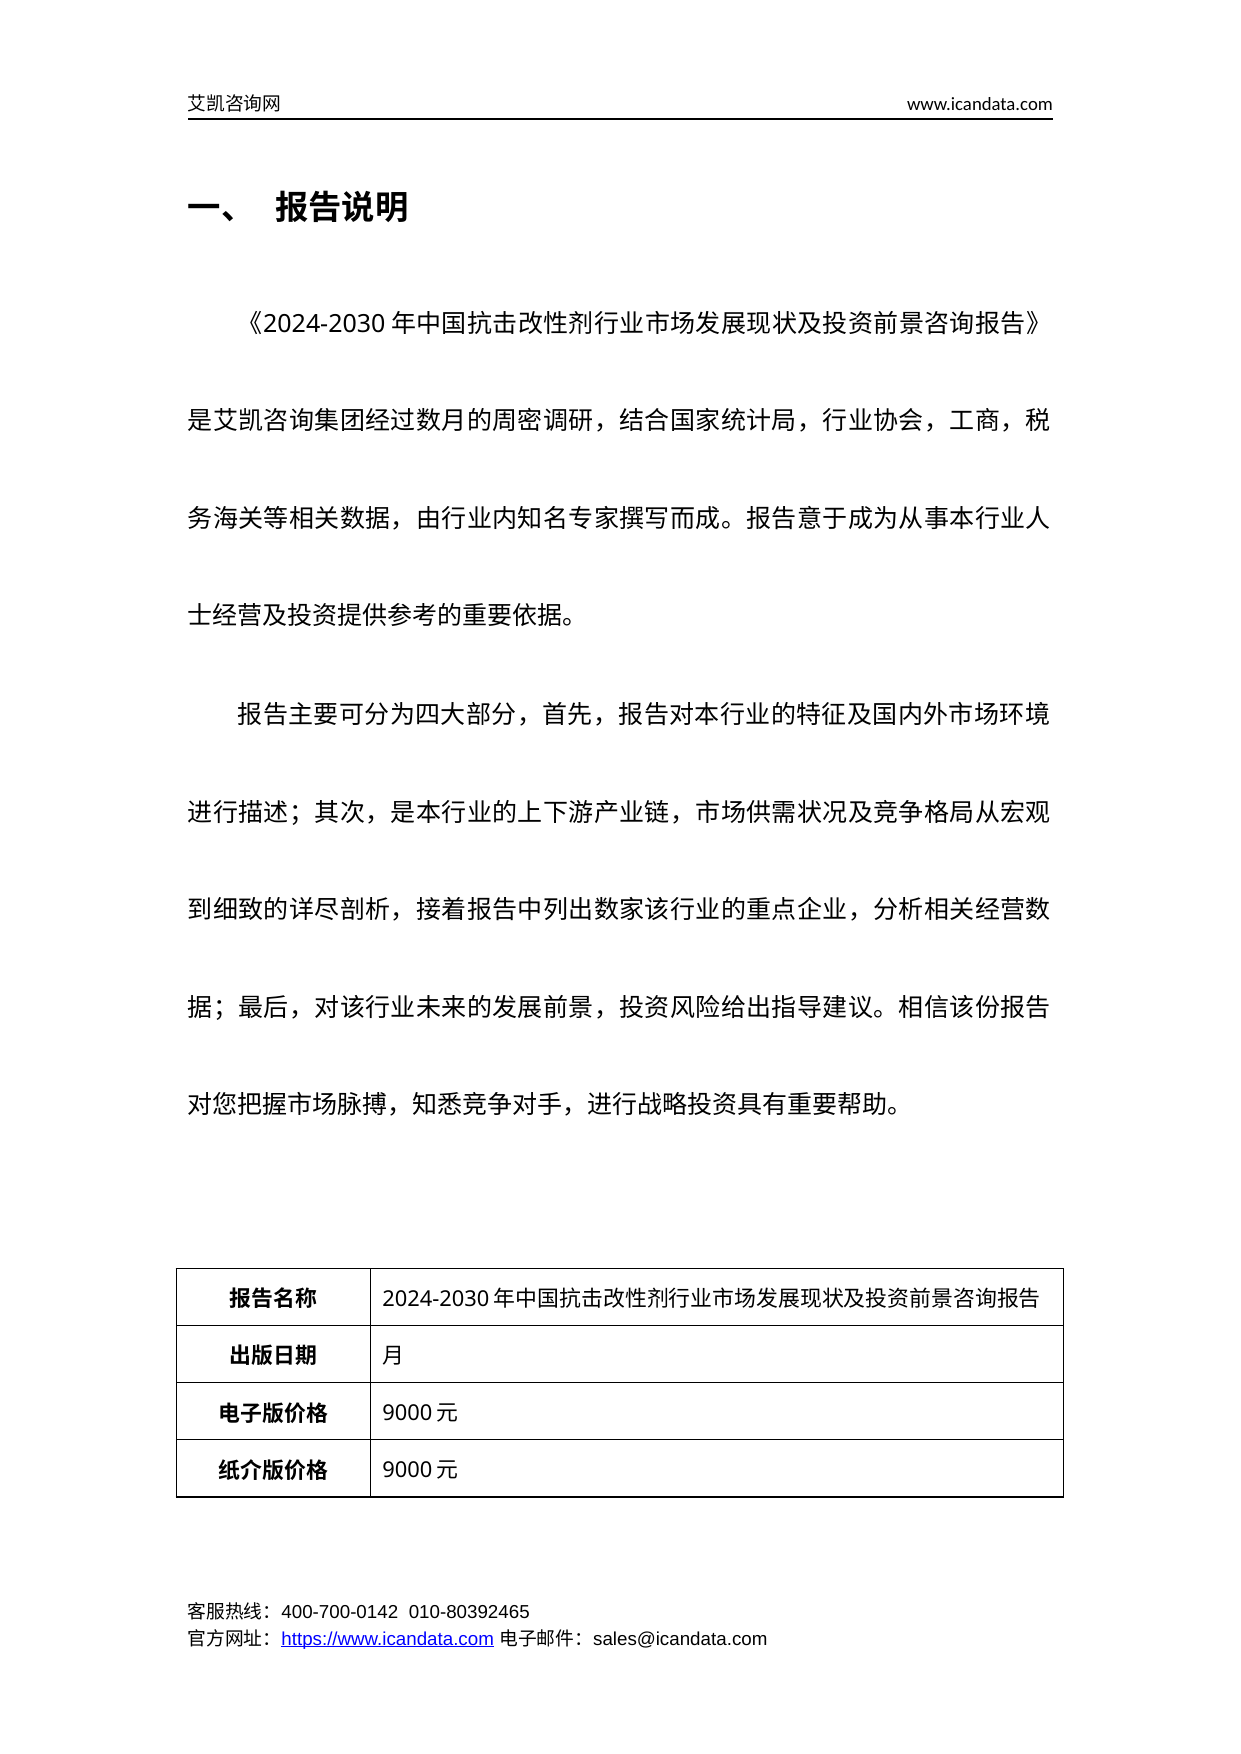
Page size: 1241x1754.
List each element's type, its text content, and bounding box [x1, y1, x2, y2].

table_header 2024-2030年中国抗击改性剂行业市场发展现状及投资前景咨询报告 [371, 1269, 1063, 1325]
text 报告主要可分为四大部分，首先，报告对本行业的特征及国内外市场环境进行描述；其次，是本行业的上下游产业链，市场供需状况及竞争格局从宏观到细致的详尽剖析，接着报告中列出数家该行业的重点企业，分析相关经营数据；最后，对该行业未来的发展前景，投资风险给出指导建议。相信该份报告对您把握市场脉搏，知悉竞争对手，进行战略投资具有重要帮助。 [187, 681, 1053, 1136]
table_cell 纸介版价格 [177, 1440, 370, 1496]
table_cell 电子版价格 [177, 1383, 370, 1439]
table_cell 9000元 [371, 1383, 1063, 1439]
table_header 报告名称 [177, 1269, 370, 1325]
table_cell 出版日期 [177, 1326, 370, 1382]
subtitle 报告说明 [187, 172, 1053, 237]
table_cell 月 [371, 1326, 1063, 1382]
table_cell 9000元 [371, 1440, 1063, 1496]
text 《2024-2030年中国抗击改性剂行业市场发展现状及投资前景咨询报告》是艾凯咨询集团经过数月的周密调研，结合国家统计局，行业协会，工商，税务海关等相关数据，由行业内知名专家撰写而成。报告意于成为从事本行业人士经营及投资提供参考的重要依据。 [187, 289, 1053, 646]
